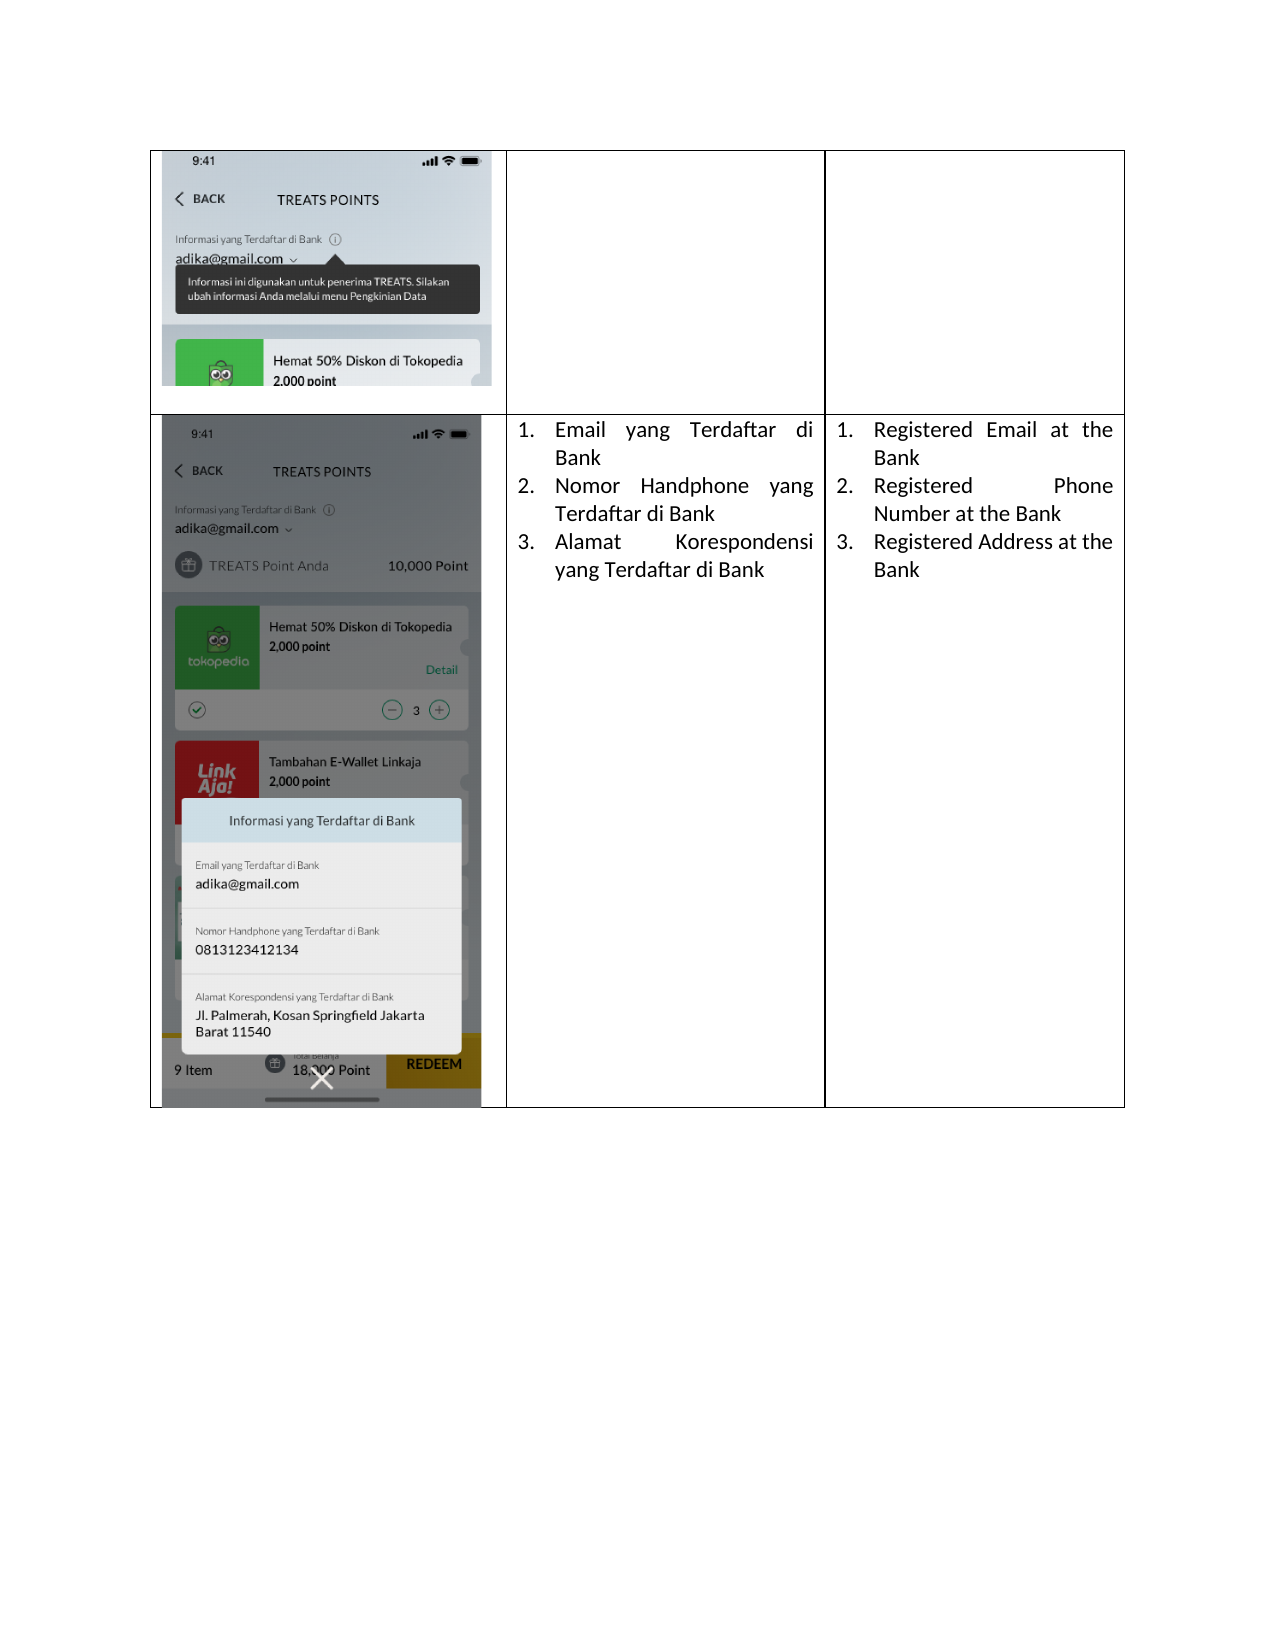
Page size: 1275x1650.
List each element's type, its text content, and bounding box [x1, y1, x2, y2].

table_cell [482, 415, 506, 1107]
picture [161, 415, 482, 1108]
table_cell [507, 151, 824, 414]
table_cell Email yang Terdaftar di Bank Nomor Handphone yang Terdaftar di Bank Alamat Korespondensi yang Terdaftar di Bank [507, 415, 824, 1107]
table_cell Registered Email at the Bank Registered Phone Number at the Bank Registered Address at the Bank [826, 415, 1124, 1107]
table_cell [151, 151, 506, 414]
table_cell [826, 151, 1124, 414]
picture [161, 151, 492, 386]
table_cell [151, 415, 161, 1107]
